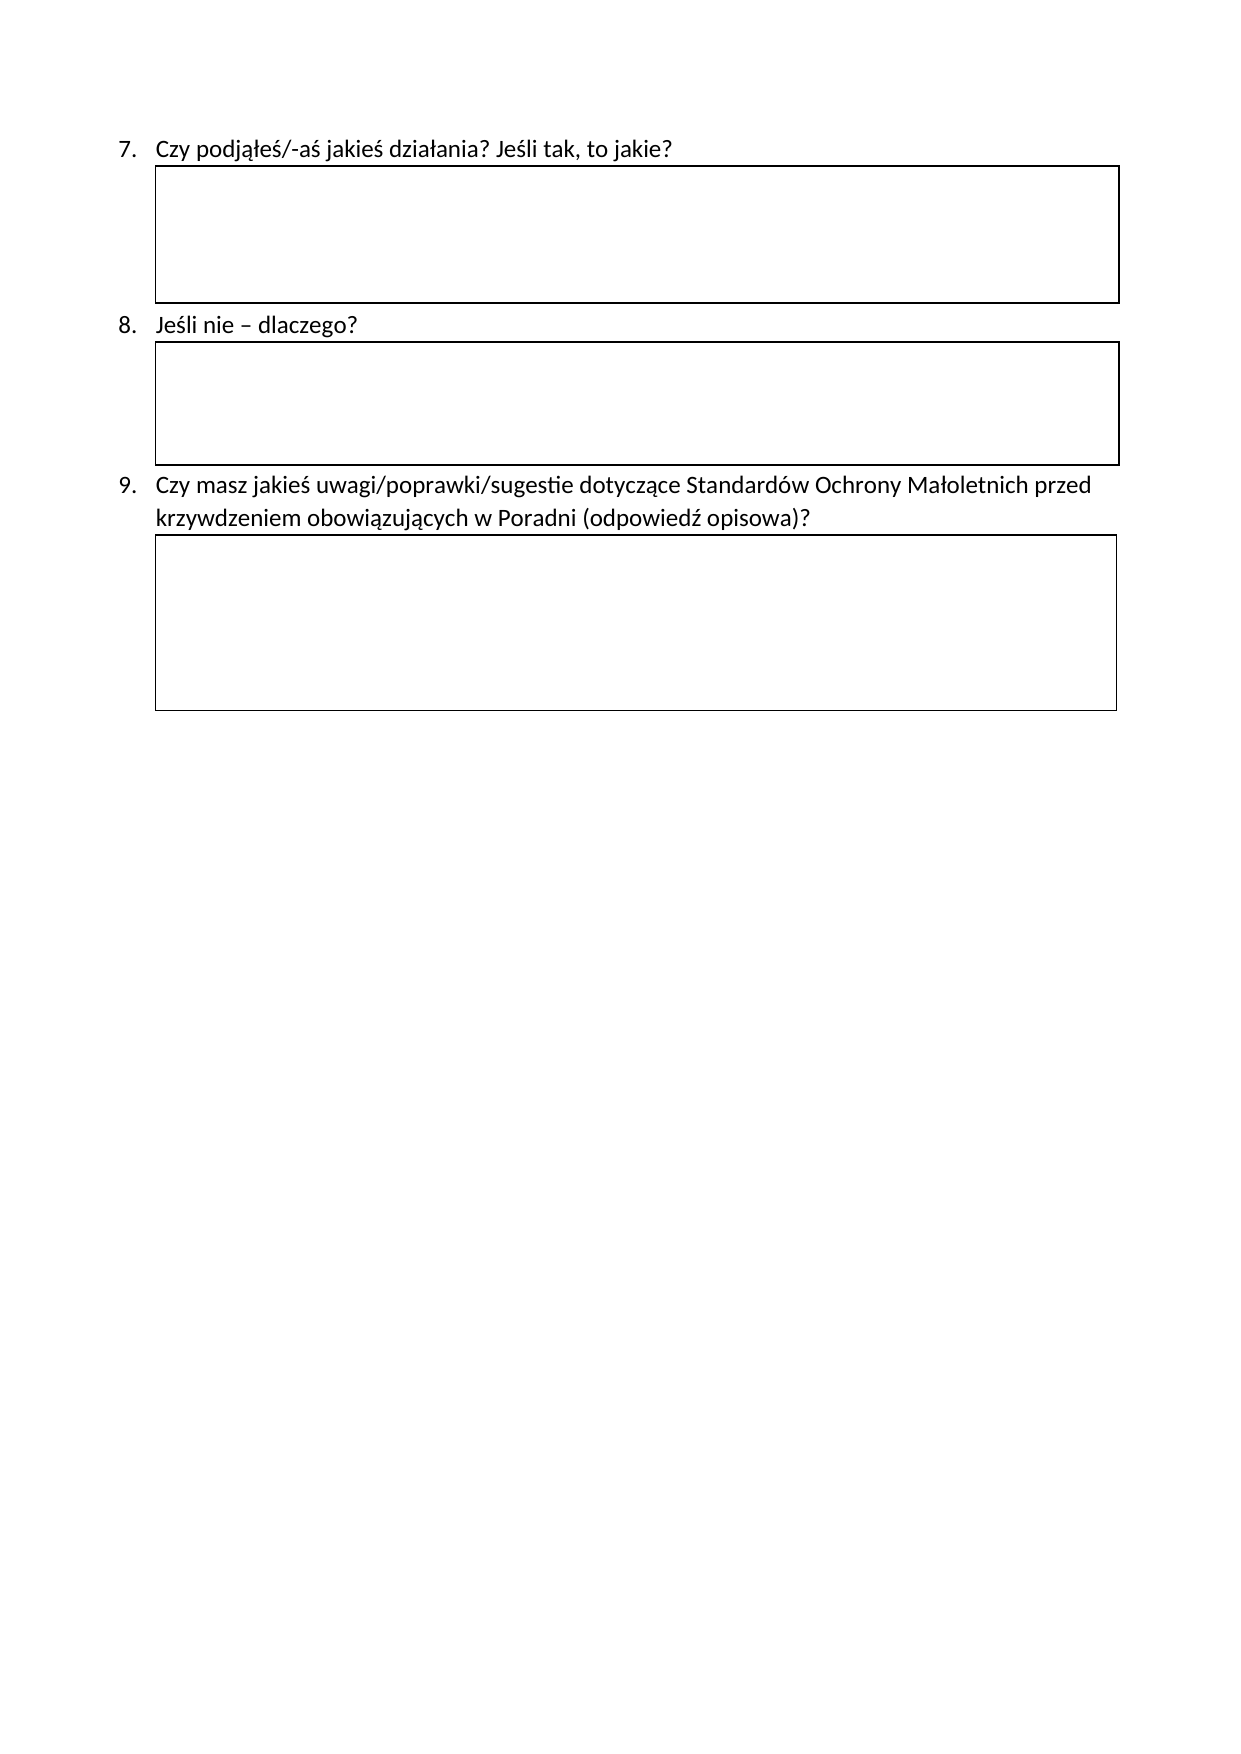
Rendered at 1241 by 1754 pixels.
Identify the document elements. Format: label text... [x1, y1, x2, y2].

list Czy podjąłeś/-aś jakieś działania? Jeśli tak, to jakie? [118, 133, 1122, 307]
list Jeśli nie – dlaczego? [118, 309, 1122, 467]
list Czy masz jakieś uwagi/poprawki/sugestie dotyczące Standardów Ochrony Małoletnich przed krzywdzeniem obowiązujących w Poradni (odpowiedź opisowa)? [118, 469, 1122, 713]
